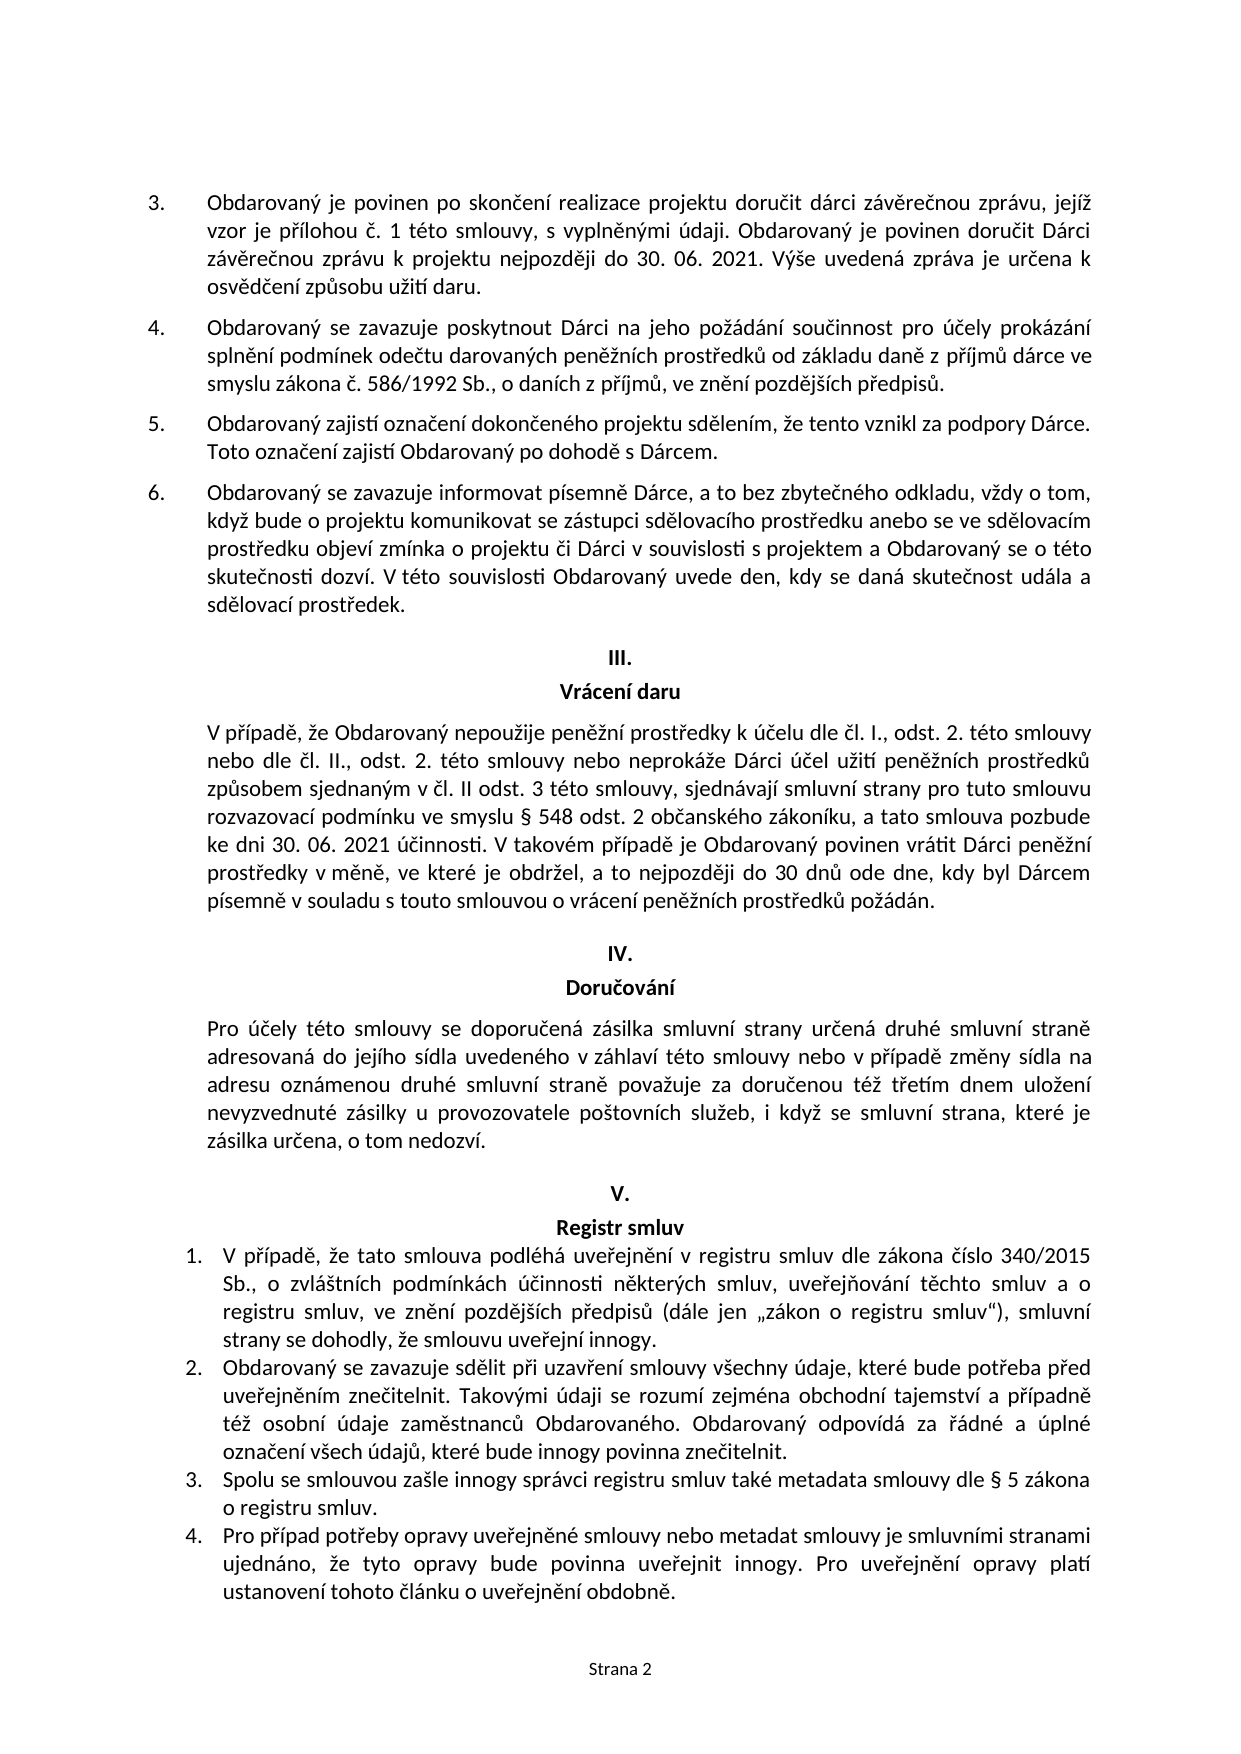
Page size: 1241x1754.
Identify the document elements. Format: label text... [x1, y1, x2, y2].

text V případě, že Obdarovaný nepoužije peněžní prostředky k účelu dle čl. I., odst. 2. této smlouvy nebo dle čl. II., odst. 2. této smlouvy nebo neprokáže Dárci účel užití peněžních prostředků způsobem sjednaným v čl. II odst. 3 této smlouvy, sjednávají smluvní strany pro tuto smlouvu rozvazovací podmínku ve smyslu § 548 odst. 2 občanského zákoníku, a tato smlouva pozbude ke dni 30. 06. 2021 účinnosti. V takovém případě je Obdarovaný povinen vrátit Dárci peněžní prostředky v měně, ve které je obdržel, a to nejpozději do 30 dnů ode dne, kdy byl Dárcem písemně v souladu s touto smlouvou o vrácení peněžních prostředků požádán. [207, 718, 1092, 914]
subtitle V. [148, 1179, 1092, 1207]
subtitle Pro účely této smlouvy se doporučená zásilka smluvní strany určená druhé smluvní straně adresovaná do jejího sídla uvedeného v záhlaví této smlouvy nebo v případě změny sídla na adresu oznámenou druhé smluvní straně považuje za doručenou též třetím dnem uložení nevyzvednuté zásilky u provozovatele poštovních služeb, i když se smluvní strana, které je zásilka určena, o tom nedozví. [207, 1014, 1092, 1154]
list Obdarovaný se zavazuje sdělit při uzavření smlouvy všechny údaje, které bude potřeba před uveřejněním znečitelnit. Takovými údaji se rozumí zejména obchodní tajemství a případně též osobní údaje zaměstnanců Obdarovaného. Obdarovaný odpovídá za řádné a úplné označení všech údajů, které bude innogy povinna znečitelnit. [185, 1353, 1092, 1465]
text III. [148, 643, 1092, 671]
subtitle Doručování [148, 973, 1092, 1001]
list Obdarovaný se zavazuje poskytnout Dárci na jeho požádání součinnost pro účely prokázání splnění podmínek odečtu darovaných peněžních prostředků od základu daně z příjmů dárce ve smyslu zákona č. 586/1992 Sb., o daních z příjmů, ve znění pozdějších předpisů. [148, 313, 1092, 397]
list V případě, že tato smlouva podléhá uveřejnění v registru smluv dle zákona číslo 340/2015 Sb., o zvláštních podmínkách účinnosti některých smluv, uveřejňování těchto smluv a o registru smluv, ve znění pozdějších předpisů (dále jen „zákon o registru smluv“), smluvní strany se dohodly, že smlouvu uveřejní innogy. [185, 1241, 1092, 1353]
list Obdarovaný zajistí označení dokončeného projektu sdělením, že tento vznikl za podpory Dárce. Toto označení zajistí Obdarovaný po dohodě s Dárcem. [148, 409, 1092, 465]
list Pro případ potřeby opravy uveřejněné smlouvy nebo metadat smlouvy je smluvními stranami ujednáno, že tyto opravy bude povinna uveřejnit innogy. Pro uveřejnění opravy platí ustanovení tohoto článku o uveřejnění obdobně. [185, 1521, 1092, 1605]
subtitle Registr smluv [148, 1213, 1092, 1241]
list Obdarovaný je povinen po skončení realizace projektu doručit dárci závěrečnou zprávu, jejíž vzor je přílohou č. 1 této smlouvy, s vyplněnými údaji. Obdarovaný je povinen doručit Dárci závěrečnou zprávu k projektu nejpozději do 30. 06. 2021. Výše uvedená zpráva je určena k osvědčení způsobu užití daru. [148, 188, 1092, 300]
text Vrácení daru [148, 677, 1092, 705]
subtitle IV. [148, 939, 1092, 967]
list Spolu se smlouvou zašle innogy správci registru smluv také metadata smlouvy dle § 5 zákona o registru smluv. [185, 1465, 1092, 1521]
list Obdarovaný se zavazuje informovat písemně Dárce, a to bez zbytečného odkladu, vždy o tom, když bude o projektu komunikovat se zástupci sdělovacího prostředku anebo se ve sdělovacím prostředku objeví zmínka o projektu či Dárci v souvislosti s projektem a Obdarovaný se o této skutečnosti dozví. V této souvislosti Obdarovaný uvede den, kdy se daná skutečnost udála a sdělovací prostředek. [148, 478, 1092, 618]
